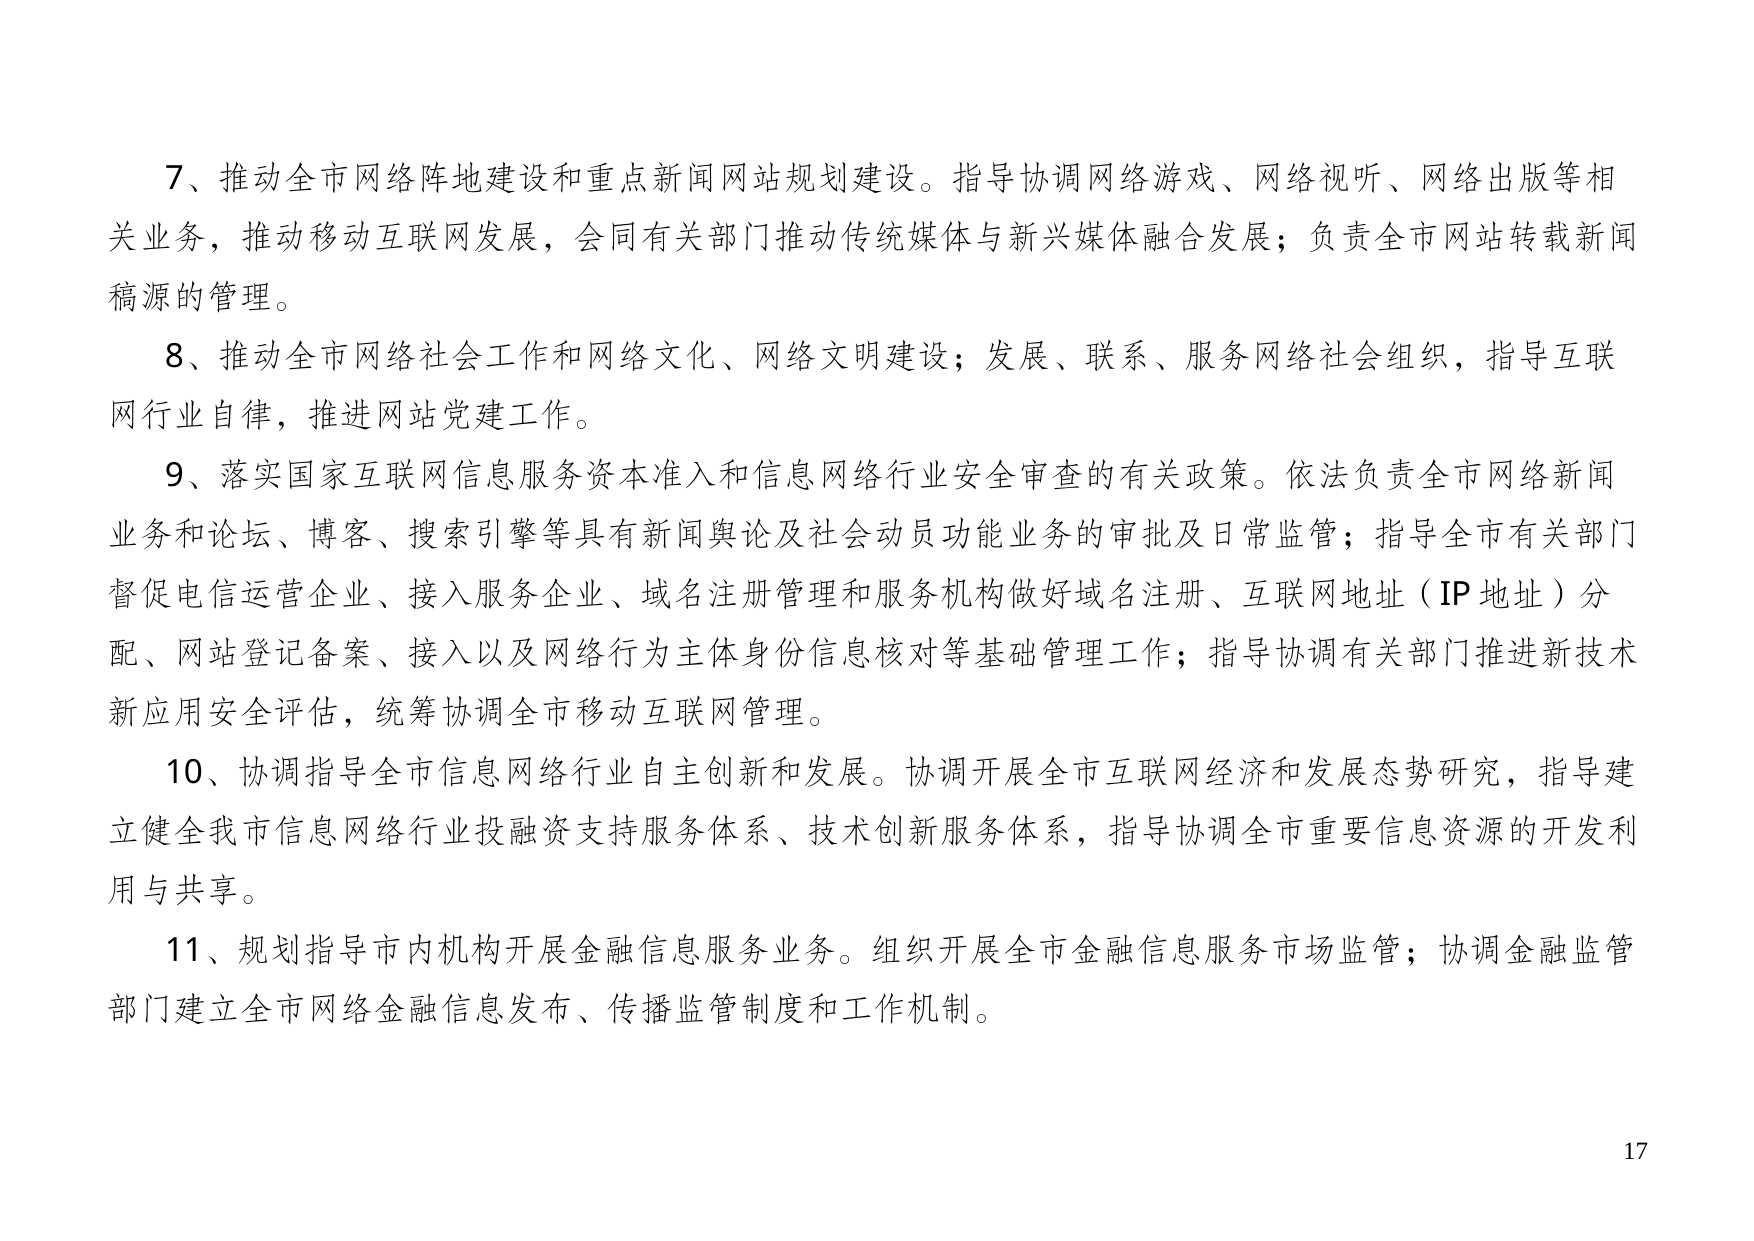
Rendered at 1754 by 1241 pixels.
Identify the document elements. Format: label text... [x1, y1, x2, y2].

text 10、协调指导全市信息网络行业自主创新和发展。协调开展全市互联网经济和发展态势研究，指导建立健全我市信息网络行业投融资支持服务体系、技术创新服务体系，指导协调全市重要信息资源的开发利用与共享。 [106, 736, 1648, 914]
text 8、推动全市网络社会工作和网络文化、网络文明建设；发展、联系、服务网络社会组织，指导互联网行业自律，推进网站党建工作。 [106, 320, 1648, 439]
text 7、推动全市网络阵地建设和重点新闻网站规划建设。指导协调网络游戏、网络视听、网络出版等相关业务，推动移动互联网发展，会同有关部门推动传统媒体与新兴媒体融合发展；负责全市网站转载新闻稿源的管理。 [106, 142, 1648, 320]
text 11、规划指导市内机构开展金融信息服务业务。组织开展全市金融信息服务市场监管；协调金融监管部门建立全市网络金融信息发布、传播监管制度和工作机制。 [106, 914, 1648, 1032]
text 9、落实国家互联网信息服务资本准入和信息网络行业安全审查的有关政策。依法负责全市网络新闻业务和论坛、博客、搜索引擎等具有新闻舆论及社会动员功能业务的审批及日常监管；指导全市有关部门督促电信运营企业、接入服务企业、域名注册管理和服务机构做好域名注册、互联网地址（IP地址）分配、网站登记备案、接入以及网络行为主体身份信息核对等基础管理工作；指导协调有关部门推进新技术新应用安全评估，统筹协调全市移动互联网管理。 [106, 439, 1648, 736]
